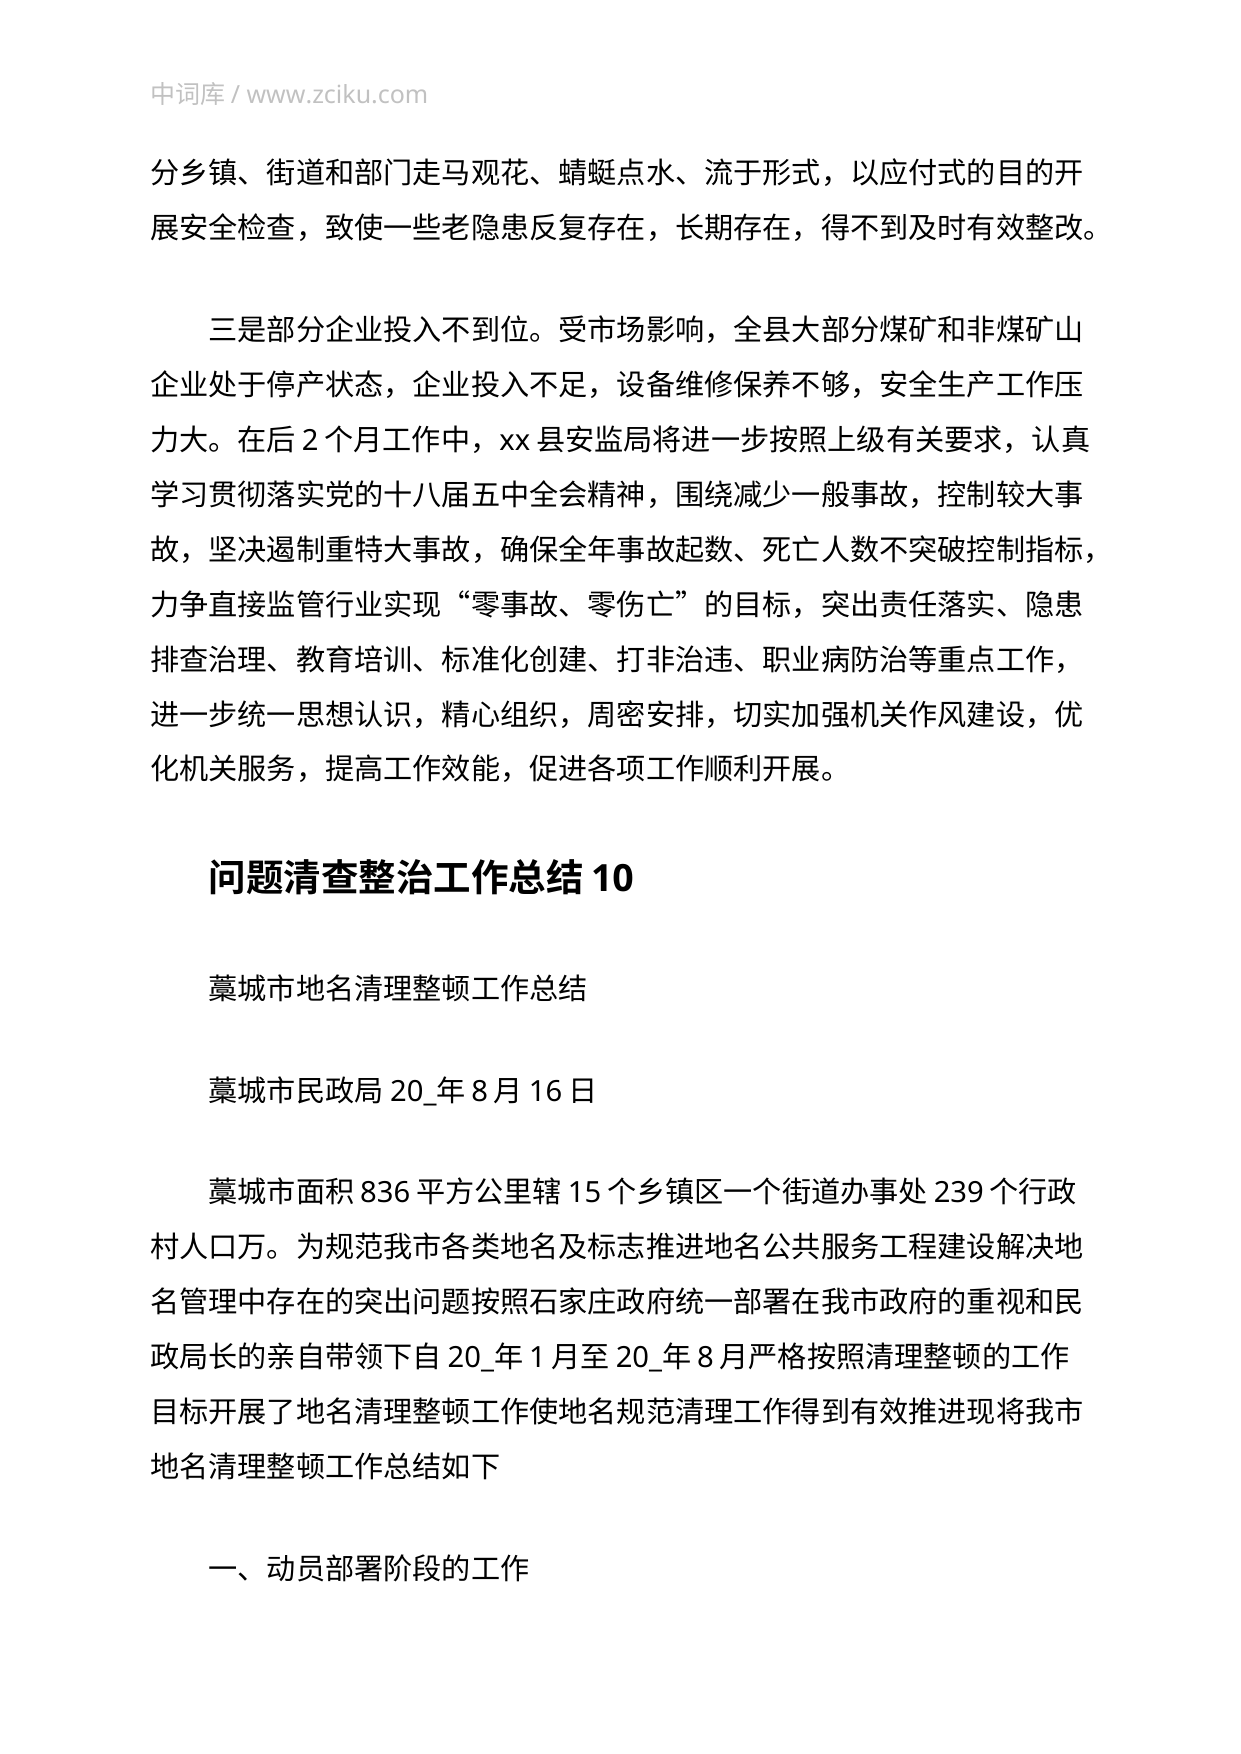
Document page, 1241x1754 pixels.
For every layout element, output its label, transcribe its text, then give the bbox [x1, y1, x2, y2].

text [150, 150, 1090, 247]
text 三是部分企业投入不到位。受市场影响，全县大部分煤矿和非煤矿山企业处于停产状态，企业投入不足，设备维修保养不够，安全生产工作压力大。在后2个月工作中，xx县安监局将进一步按照上级有关要求，认真学习贯彻落实党的十八届五中全会精神，围绕减少一般事故，控制较大事故，坚决遏制重特大事故，确保全年事故起数、死亡人数不突破控制指标，力争直接监管行业实现“零事故、零伤亡”的目标，突出责任落实、隐患排查治理、教育培训、标准化创建、打非治违、职业病防治等重点工作，进一步统一思想认识，精心组织，周密安排，切实加强机关作风建设，优化机关服务，提高工作效能，促进各项工作顺利开展。 [150, 307, 1090, 788]
text 藁城市民政局 20_年8月16日 [150, 1067, 1090, 1109]
text 藁城市面积836平方公里辖15个乡镇区一个街道办事处239个行政村人口万。为规范我市各类地名及标志推进地名公共服务工程建设解决地名管理中存在的突出问题按照石家庄政府统一部署在我市政府的重视和民政局长的亲自带领下自20_年1月至20_年8月严格按照清理整顿的工作目标开展了地名清理整顿工作使地名规范清理工作得到有效推进现将我市地名清理整顿工作总结如下 [150, 1169, 1090, 1486]
text 藁城市地名清理整顿工作总结 [150, 965, 1090, 1008]
text 问题清查整治工作总结10 [150, 848, 1090, 902]
text 一、动员部署阶段的工作 [150, 1546, 1090, 1588]
